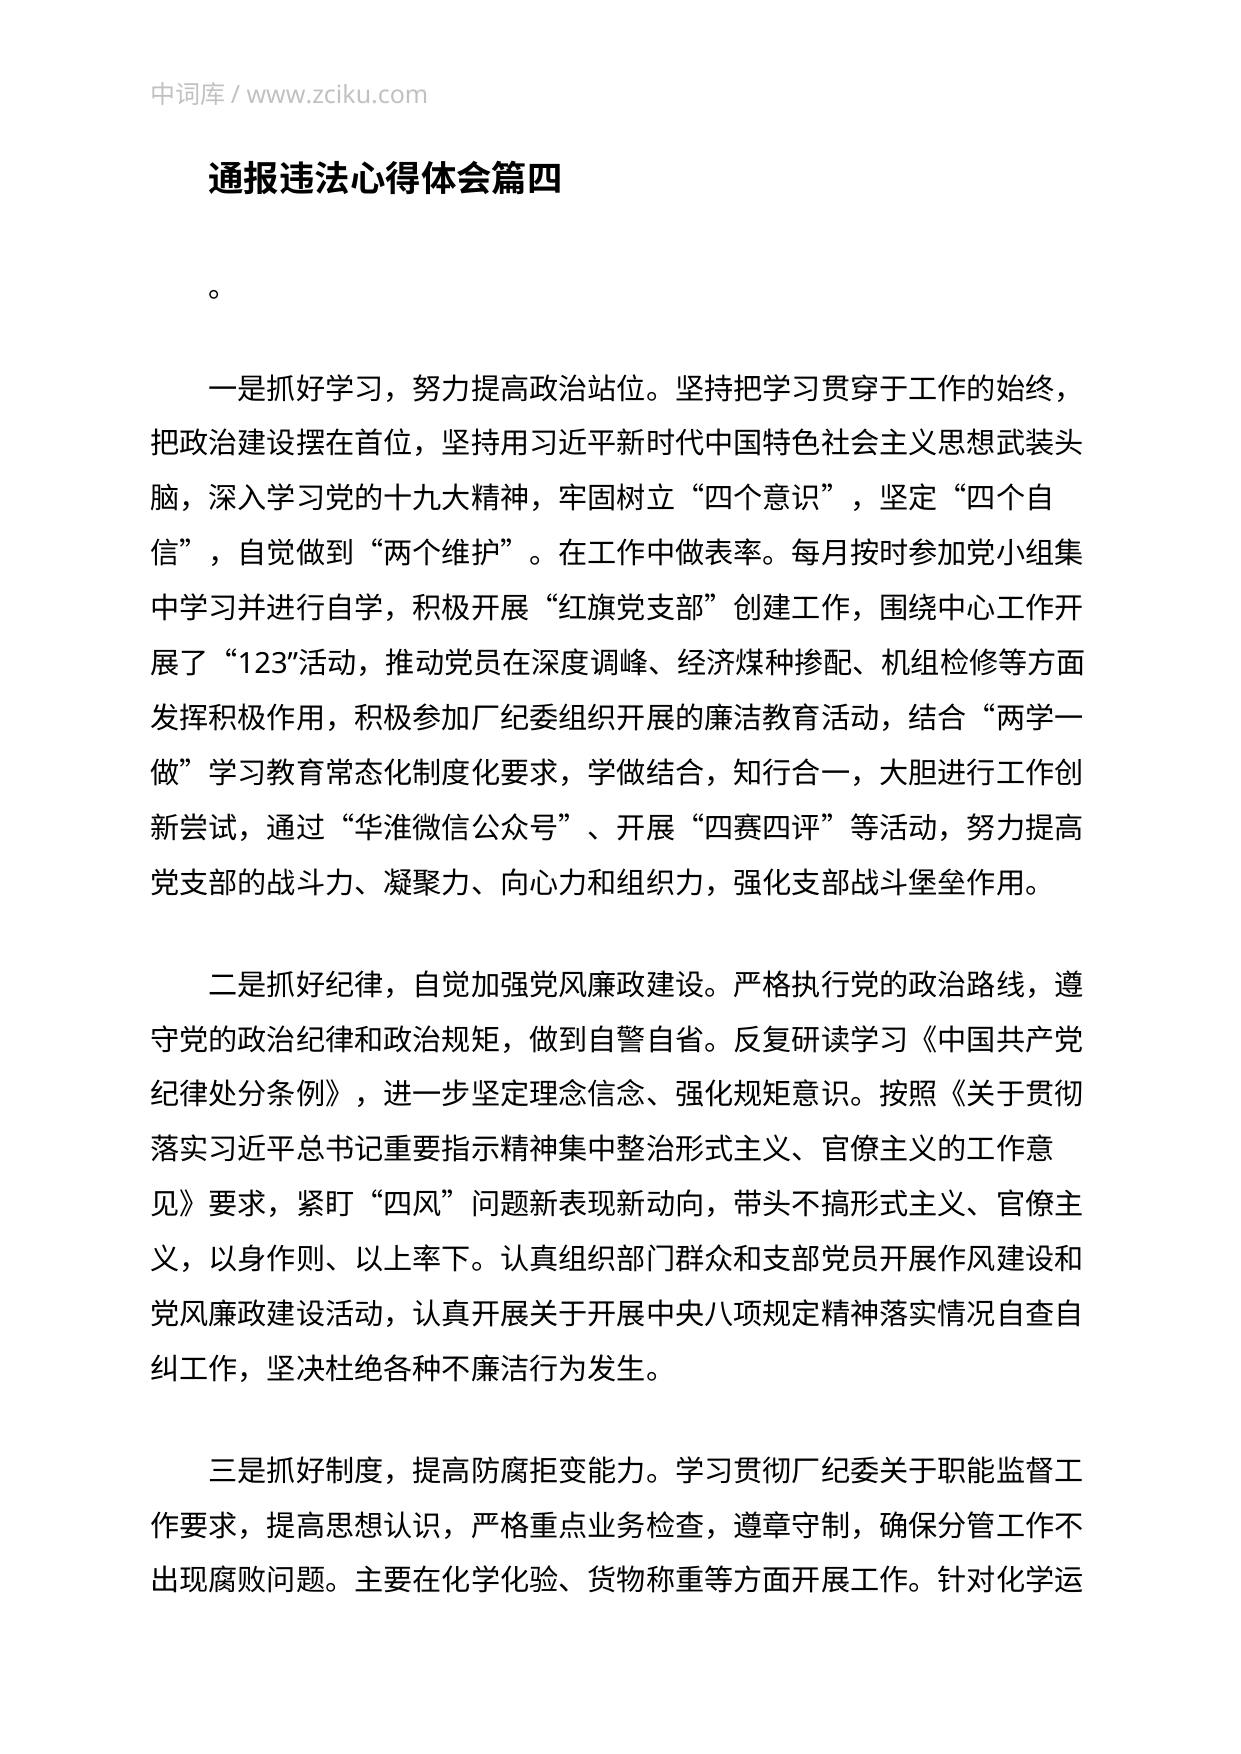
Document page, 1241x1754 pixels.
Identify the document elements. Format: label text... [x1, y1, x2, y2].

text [150, 1447, 1090, 1599]
text 二是抓好纪律，自觉加强党风廉政建设。严格执行党的政治路线，遵守党的政治纪律和政治规矩，做到自警自省。反复研读学习《中国共产党纪律处分条例》，进一步坚定理念信念、强化规矩意识。按照《关于贯彻落实习近平总书记重要指示精神集中整治形式主义、官僚主义的工作意见》要求，紧盯“四风”问题新表现新动向，带头不搞形式主义、官僚主义，以身作则、以上率下。认真组织部门群众和支部党员开展作风建设和党风廉政建设活动，认真开展关于开展中央八项规定精神落实情况自查自纠工作，坚决杜绝各种不廉洁行为发生。 [150, 961, 1090, 1388]
text 通报违法心得体会篇四 [150, 150, 1090, 201]
text 一是抓好学习，努力提高政治站位。坚持把学习贯穿于工作的始终，把政治建设摆在首位，坚持用习近平新时代中国特色社会主义思想武装头脑，深入学习党的十九大精神，牢固树立“四个意识”，坚定“四个自信”，自觉做到“两个维护”。在工作中做表率。每月按时参加党小组集中学习并进行自学，积极开展“红旗党支部”创建工作，围绕中心工作开展了“123”活动，推动党员在深度调峰、经济煤种掺配、机组检修等方面发挥积极作用，积极参加厂纪委组织开展的廉洁教育活动，结合“两学一做”学习教育常态化制度化要求，学做结合，知行合一，大胆进行工作创新尝试，通过“华淮微信公众号”、开展“四赛四评”等活动，努力提高党支部的战斗力、凝聚力、向心力和组织力，强化支部战斗堡垒作用。 [150, 365, 1090, 902]
text 。 [150, 263, 1090, 306]
